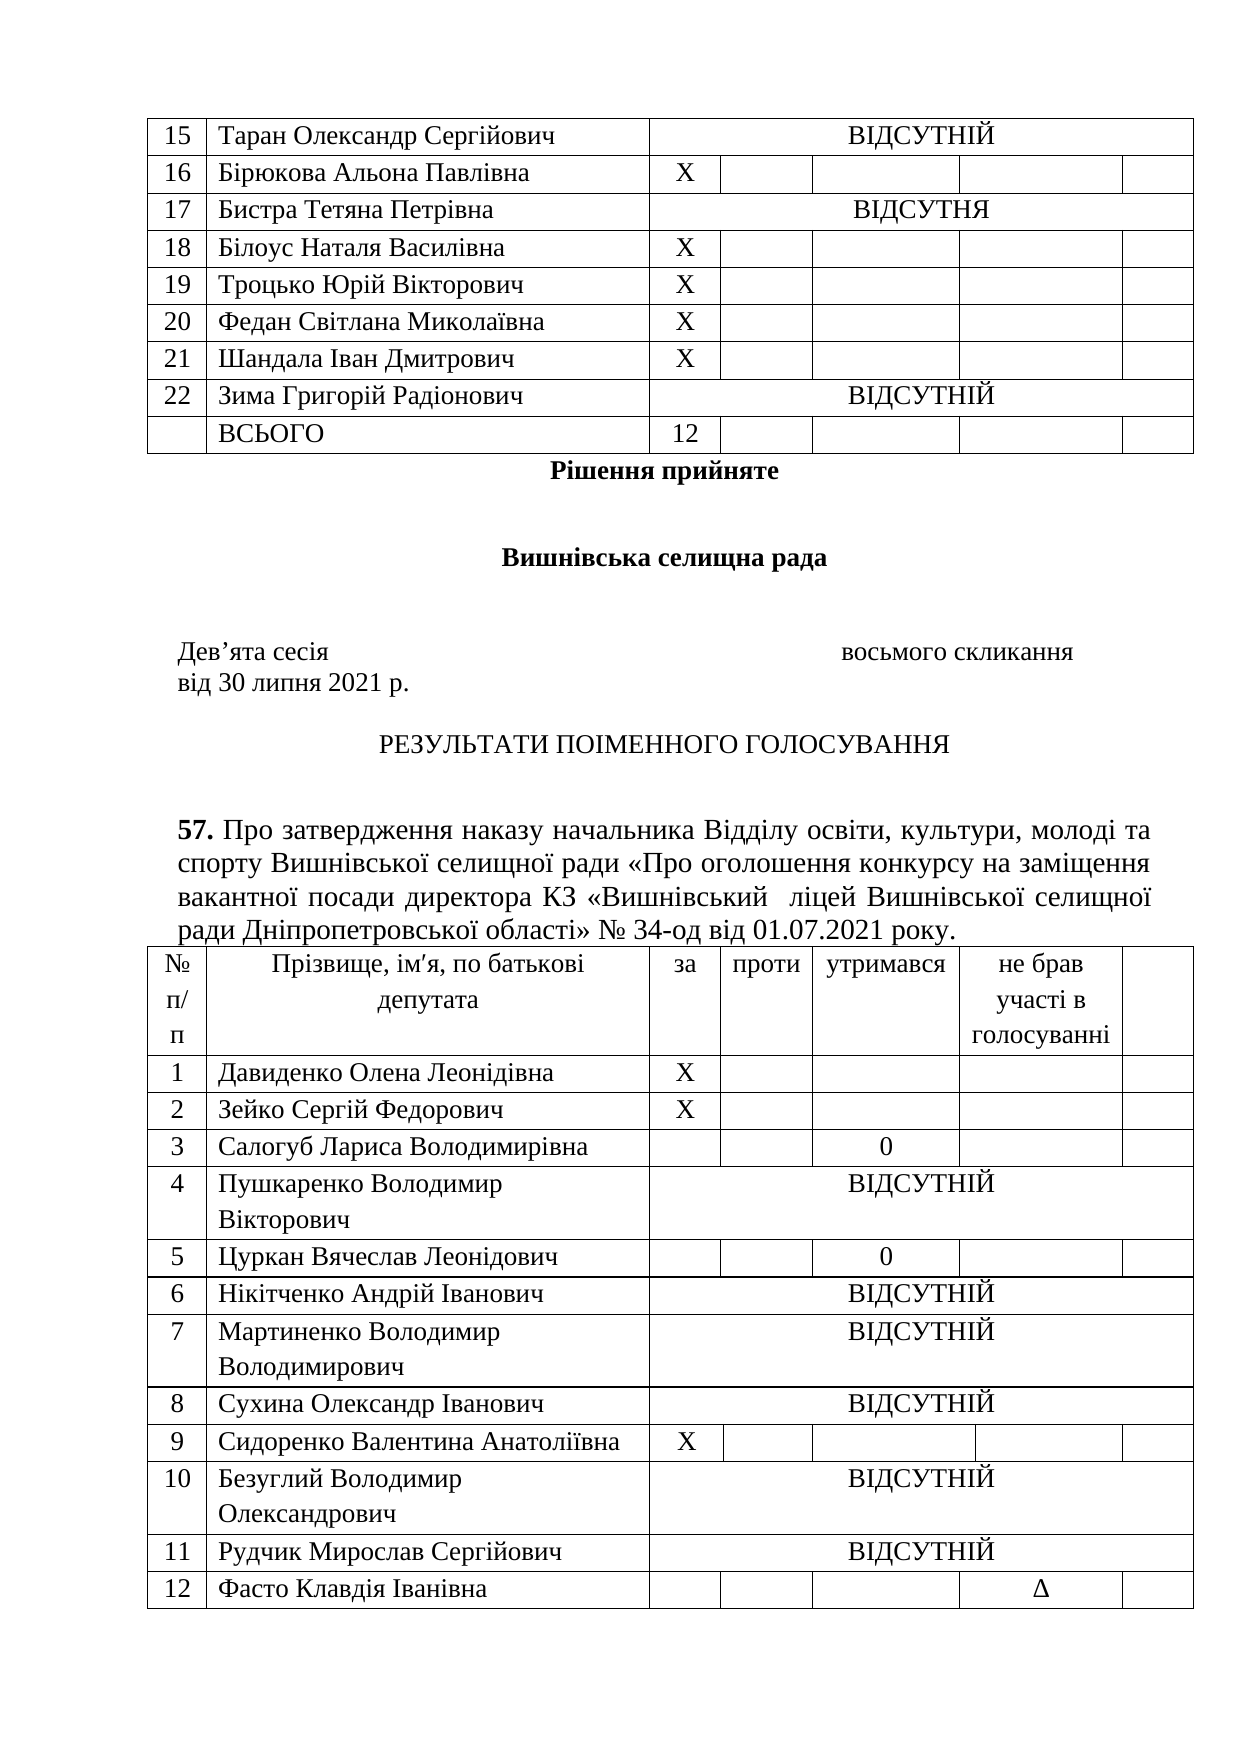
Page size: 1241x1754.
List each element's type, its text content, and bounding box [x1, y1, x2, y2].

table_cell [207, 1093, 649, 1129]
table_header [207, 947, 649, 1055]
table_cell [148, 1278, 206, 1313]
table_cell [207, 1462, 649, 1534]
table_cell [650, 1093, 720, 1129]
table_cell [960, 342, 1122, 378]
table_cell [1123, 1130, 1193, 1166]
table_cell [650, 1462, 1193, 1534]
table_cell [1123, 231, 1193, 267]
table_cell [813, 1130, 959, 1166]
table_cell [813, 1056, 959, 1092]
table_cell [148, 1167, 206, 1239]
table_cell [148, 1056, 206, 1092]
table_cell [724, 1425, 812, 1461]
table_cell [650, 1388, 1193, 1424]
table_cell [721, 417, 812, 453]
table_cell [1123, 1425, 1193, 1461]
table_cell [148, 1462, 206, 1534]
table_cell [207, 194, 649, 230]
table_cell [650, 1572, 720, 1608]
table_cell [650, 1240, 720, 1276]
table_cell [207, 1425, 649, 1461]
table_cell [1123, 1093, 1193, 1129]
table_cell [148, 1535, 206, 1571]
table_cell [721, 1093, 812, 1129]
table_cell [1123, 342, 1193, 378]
text 57. Про затвердження наказу начальника Відділу освіти, культури, молоді та спорту Вишнівської селищної ради «Про оголошення конкурсу на заміщення вакантної посади директора КЗ «Вишнівський ліцей Вишнівської селищної ради Дніпропетровської області» № 34-од від 01.07.2021 року. [177, 812, 1152, 946]
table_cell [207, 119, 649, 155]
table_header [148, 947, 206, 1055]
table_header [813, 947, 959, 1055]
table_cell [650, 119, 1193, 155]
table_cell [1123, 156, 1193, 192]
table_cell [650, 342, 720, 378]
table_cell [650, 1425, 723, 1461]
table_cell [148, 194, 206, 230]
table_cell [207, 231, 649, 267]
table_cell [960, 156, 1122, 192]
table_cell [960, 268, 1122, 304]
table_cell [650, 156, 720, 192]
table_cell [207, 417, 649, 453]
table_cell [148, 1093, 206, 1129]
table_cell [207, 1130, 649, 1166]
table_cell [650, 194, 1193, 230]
text Вишнівська селищна рада [177, 542, 1152, 573]
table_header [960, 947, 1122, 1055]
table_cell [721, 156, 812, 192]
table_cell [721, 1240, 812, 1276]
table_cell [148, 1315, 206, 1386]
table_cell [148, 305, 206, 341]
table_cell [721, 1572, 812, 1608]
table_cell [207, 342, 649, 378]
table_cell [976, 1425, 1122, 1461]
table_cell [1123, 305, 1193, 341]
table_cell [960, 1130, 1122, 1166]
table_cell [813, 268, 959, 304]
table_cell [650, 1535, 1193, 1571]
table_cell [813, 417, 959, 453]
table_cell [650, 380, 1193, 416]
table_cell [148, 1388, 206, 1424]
text Дев’ята сесія восьмого скликання [177, 635, 1152, 666]
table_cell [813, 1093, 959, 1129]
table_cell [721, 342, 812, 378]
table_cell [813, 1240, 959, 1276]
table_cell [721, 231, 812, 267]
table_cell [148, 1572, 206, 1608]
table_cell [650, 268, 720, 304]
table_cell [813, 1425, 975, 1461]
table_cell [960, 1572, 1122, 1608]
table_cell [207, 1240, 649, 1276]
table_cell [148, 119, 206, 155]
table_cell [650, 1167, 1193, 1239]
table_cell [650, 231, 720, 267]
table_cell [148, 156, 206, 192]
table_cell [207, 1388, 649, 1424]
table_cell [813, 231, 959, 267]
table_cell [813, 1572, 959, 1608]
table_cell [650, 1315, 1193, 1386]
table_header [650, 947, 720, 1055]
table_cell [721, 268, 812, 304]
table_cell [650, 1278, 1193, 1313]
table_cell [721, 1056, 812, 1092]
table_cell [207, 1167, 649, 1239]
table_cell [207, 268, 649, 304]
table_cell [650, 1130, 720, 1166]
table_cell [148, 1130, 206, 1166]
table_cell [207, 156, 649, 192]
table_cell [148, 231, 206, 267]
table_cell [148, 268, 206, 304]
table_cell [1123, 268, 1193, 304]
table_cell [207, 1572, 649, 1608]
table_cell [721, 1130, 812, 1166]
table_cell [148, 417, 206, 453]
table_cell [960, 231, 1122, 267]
text від 30 липня 2021 р. [177, 666, 1152, 697]
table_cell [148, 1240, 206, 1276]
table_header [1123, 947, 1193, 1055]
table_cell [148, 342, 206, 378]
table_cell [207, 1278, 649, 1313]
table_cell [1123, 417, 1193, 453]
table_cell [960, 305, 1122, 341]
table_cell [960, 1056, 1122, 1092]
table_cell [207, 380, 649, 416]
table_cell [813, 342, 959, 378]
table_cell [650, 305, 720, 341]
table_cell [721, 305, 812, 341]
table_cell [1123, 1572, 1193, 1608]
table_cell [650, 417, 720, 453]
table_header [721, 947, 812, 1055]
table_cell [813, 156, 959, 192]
text РЕЗУЛЬТАТИ ПОІМЕННОГО ГОЛОСУВАННЯ [177, 728, 1152, 759]
text Рішення прийняте [177, 454, 1152, 485]
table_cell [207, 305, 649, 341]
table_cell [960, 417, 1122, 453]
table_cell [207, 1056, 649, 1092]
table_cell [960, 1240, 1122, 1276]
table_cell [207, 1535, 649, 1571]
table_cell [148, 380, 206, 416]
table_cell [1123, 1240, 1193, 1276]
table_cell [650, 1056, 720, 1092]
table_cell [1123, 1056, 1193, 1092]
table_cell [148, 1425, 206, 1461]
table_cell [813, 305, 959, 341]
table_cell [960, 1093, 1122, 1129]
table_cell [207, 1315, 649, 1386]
